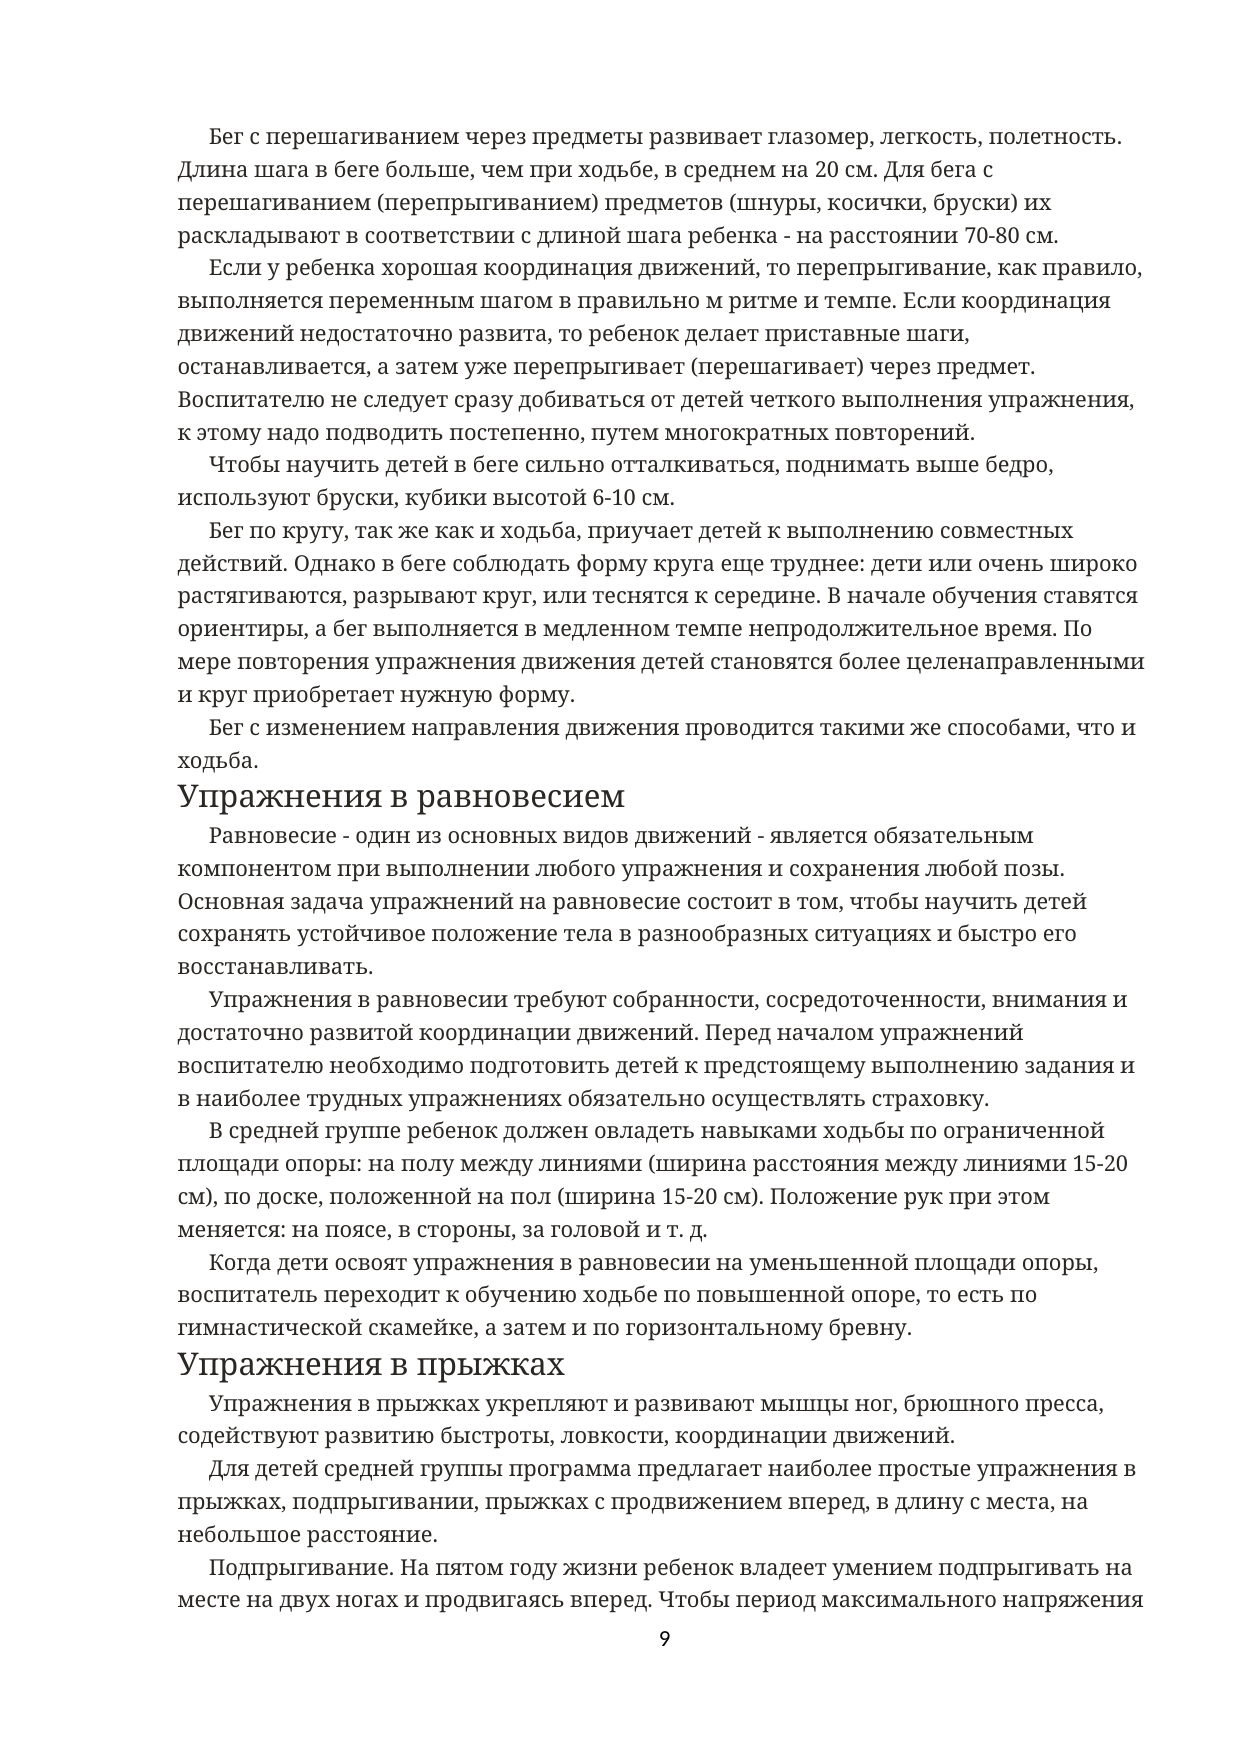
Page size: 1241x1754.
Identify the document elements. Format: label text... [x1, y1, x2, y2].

text Бег с изменением направления движения проводится такими же способами, что и ходьба. [177, 709, 1152, 774]
text Бег с перешагиванием через предметы развивает глазомер, легкость, полетность. Длина шага в беге больше, чем при ходьбе, в среднем на 20 см. Для бега с перешагиванием (перепрыгиванием) предметов (шнуры, косички, бруски) их раскладывают в соответствии с длиной шага ребенка - на расстоянии 70-80 см. [177, 118, 1152, 249]
text Когда дети освоят упражнения в равновесии на уменьшенной площади опоры, воспитатель переходит к обучению ходьбе по повышенной опоре, то есть по гимнастической скамейке, а затем и по горизонтальному бревну. [177, 1243, 1152, 1342]
text Для детей средней группы программа предлагает наиболее простые упражнения в прыжках, подпрыгивании, прыжках с продвижением вперед, в длину с места, на небольшое расстояние. [177, 1450, 1152, 1549]
text Упражнения в прыжках укрепляют и развивают мышцы ног, брюшного пресса, содействуют развитию быстроты, ловкости, координации движений. [177, 1384, 1152, 1450]
text Если у ребенка хорошая координация движений, то перепрыгивание, как правило, выполняется переменным шагом в правильно м ритме и темпе. Если координация движений недостаточно развита, то ребенок делает приставные шаги, останавливается, а затем уже перепрыгивает (перешагивает) через предмет. Воспитателю не следует сразу добиваться от детей четкого выполнения упражнения, к этому надо подводить постепенно, путем многократных повторений. [177, 249, 1152, 446]
text Чтобы научить детей в беге сильно отталкиваться, поднимать выше бедро, используют бруски, кубики высотой 6-10 см. [177, 446, 1152, 512]
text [177, 1549, 1152, 1614]
text Бег по кpyгy, так же как и ходьба, приучает детей к выполнению совместных действий. Однако в беге соблюдать форму круга еще труднее: дети или очень широко растягиваются, разрывают круг, или теснятся к середине. В начале обучения ставятся ориентиры, а бег выполняется в медленном темпе непродолжительное время. По мере повторения упражнения движения детей становятся более целенаправленными и круг приобретает нужную форму. [177, 512, 1152, 709]
subtitle Упражнения в равновесием [177, 774, 1152, 817]
text Равновесие - один из основных видов движений - является обязательным компонентом при выполнении любого упражнения и сохранения любой позы. Основная задача упражнений на равновесие состоит в том, чтобы научить детей сохранять устойчивое положение тела в разнообразных ситуациях и быстро его восстанавливать. [177, 817, 1152, 981]
text Упражнения в равновесии требуют собранности, сосредоточенности, внимания и достаточно развитой координации движений. Перед началом упражнений воспитателю необходимо подготовить детей к предстоящему выполнению задания и в наиболее трудных упражнениях обязательно осуществлять страховку. [177, 981, 1152, 1112]
text В средней группе ребенок должен овладеть навыками ходьбы по ограниченной площади опоры: на полу между линиями (ширина расстояния между линиями 15-20 см), по доске, положенной на пол (ширина 15-20 см). Положение рук при этом меняется: на поясе, в стороны, за головой и т. д. [177, 1112, 1152, 1243]
subtitle Упражнения в прыжках [177, 1342, 1152, 1384]
